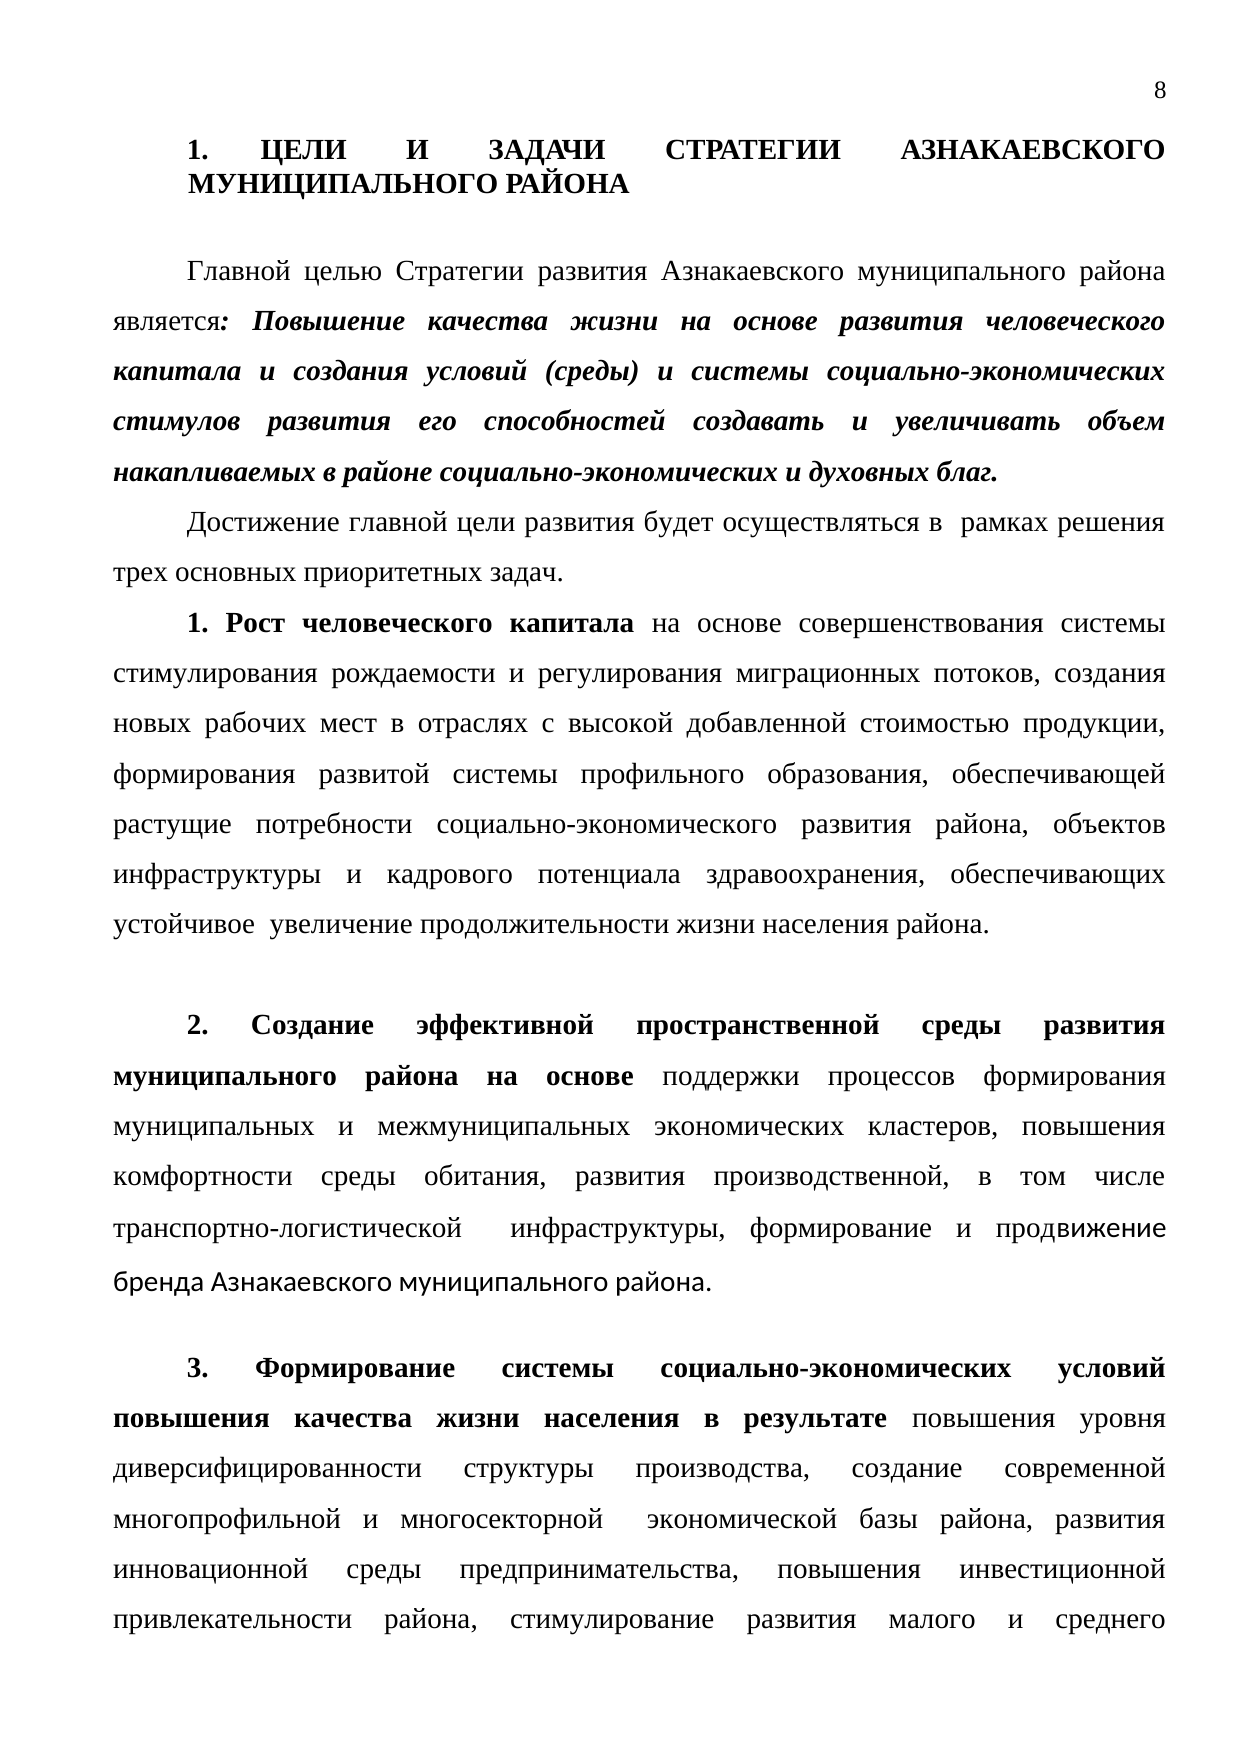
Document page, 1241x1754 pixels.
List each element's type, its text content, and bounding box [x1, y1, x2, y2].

list Достижение главной цели развития будет осуществляться в рамках решения трех основных приоритетных задач. [113, 504, 1166, 588]
text ЦЕЛИ И ЗАДАЧИ СТРАТЕГИИ АЗНАКАЕВСКОГО МУНИЦИПАЛЬНОГО РАЙОНА [187, 132, 1166, 199]
text 2. Создание эффективной пространственной среды развития муниципального района на основе поддержки процессов формирования муниципальных и межмуниципальных экономических кластеров, повышения комфортности среды обитания, развития производственной, в том числе транспортно-логистической инфраструктуры, формирование и продвижение бренда Азнакаевского муниципального района. [113, 1007, 1166, 1299]
text 1. Рост человеческого капитала на основе совершенствования системы стимулирования рождаемости и регулирования миграционных потоков, создания новых рабочих мест в отраслях с высокой добавленной стоимостью продукции, формирования развитой системы профильного образования, обеспечивающей растущие потребности социально-экономического развития района, объектов инфраструктуры и кадрового потенциала здравоохранения, обеспечивающих устойчивое увеличение продолжительности жизни населения района. [113, 605, 1166, 940]
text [113, 1350, 1166, 1635]
list Главной целью Стратегии развития Азнакаевского муниципального района является: Повышение качества жизни на основе развития человеческого капитала и создания условий (среды) и системы социально-экономических стимулов развития его способностей создавать и увеличивать объем накапливаемых в районе социально-экономических и духовных благ. [113, 253, 1166, 487]
